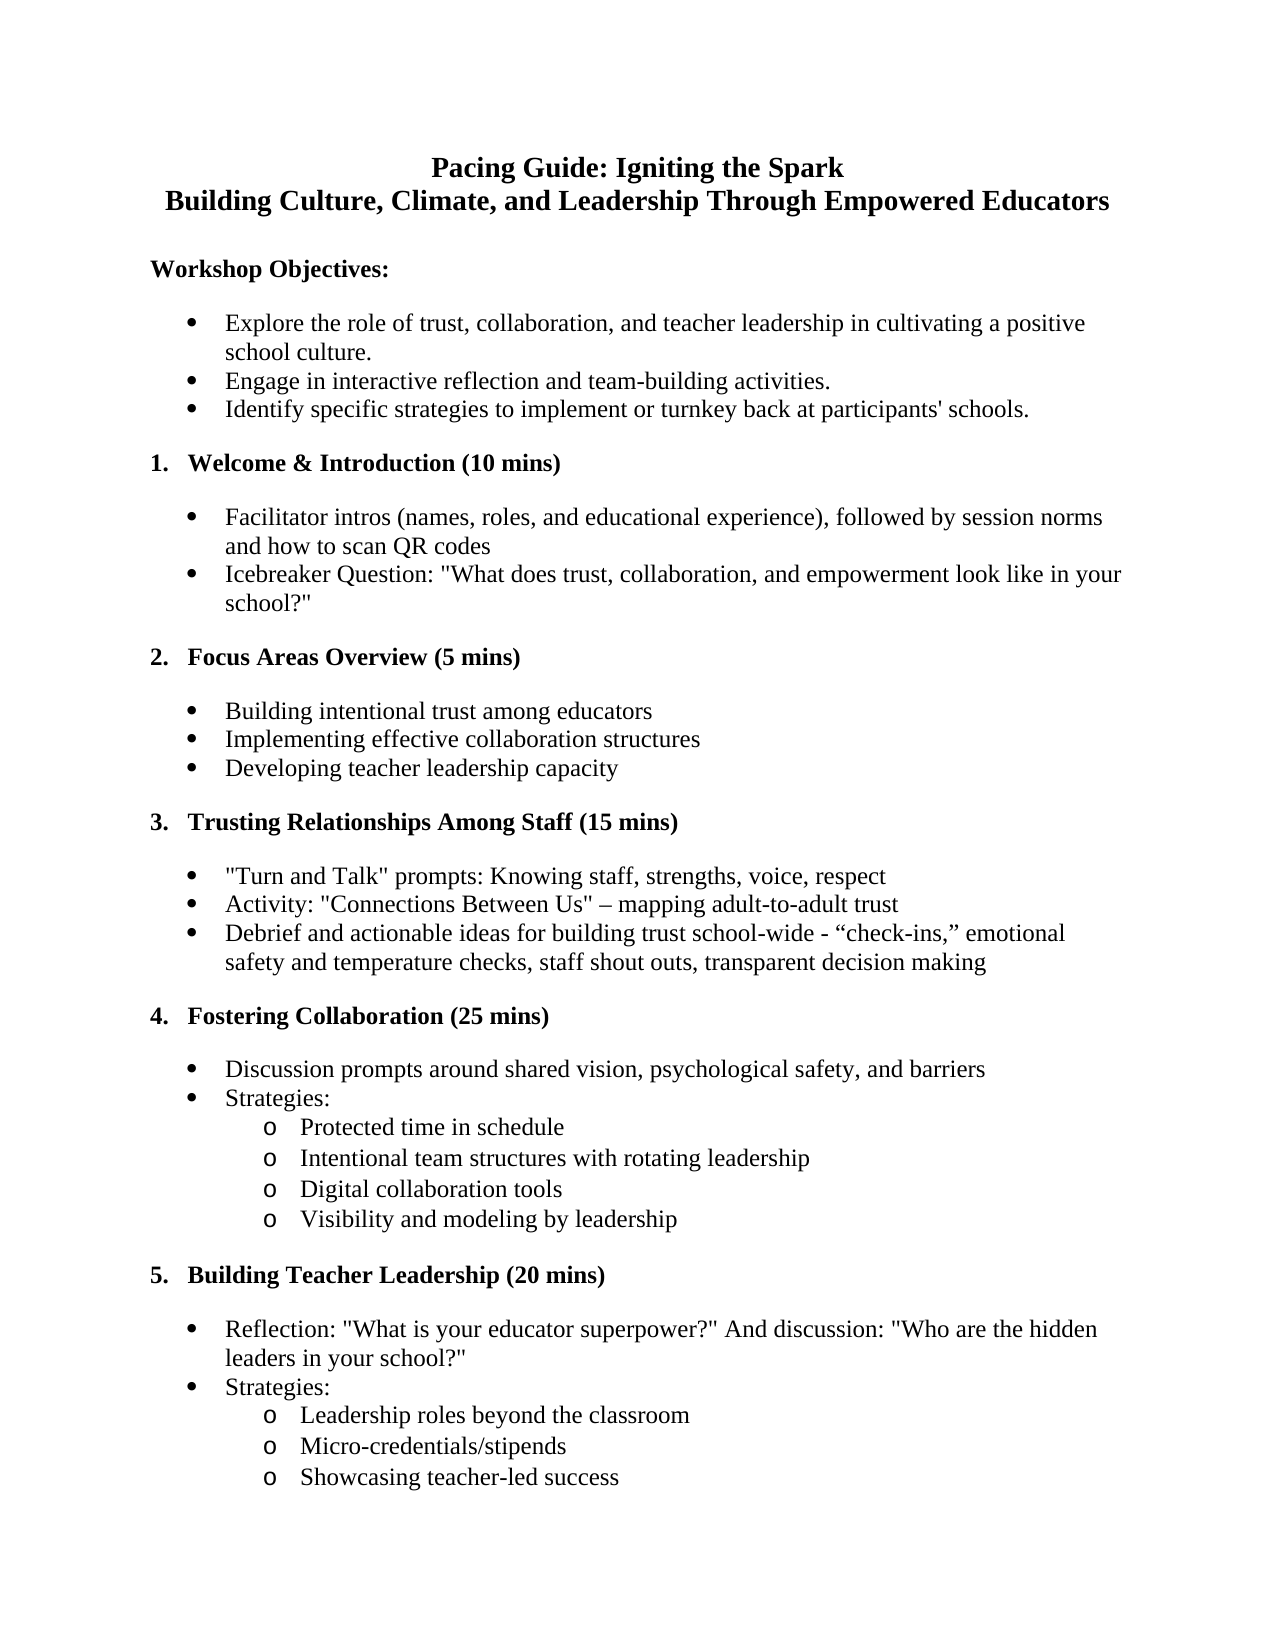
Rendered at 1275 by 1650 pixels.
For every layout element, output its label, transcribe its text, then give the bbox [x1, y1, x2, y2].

list Activity: "Connections Between Us" – mapping adult-to-adult trust [187, 889, 1125, 918]
subtitle Focus Areas Overview (5 mins) [150, 642, 1125, 671]
subtitle Building Culture, Climate, and Leadership Through Empowered Educators [150, 183, 1125, 217]
list Identify specific strategies to implement or turnkey back at participants' schools. [187, 394, 1125, 423]
list Implementing effective collaboration structures [187, 724, 1125, 753]
list Reflection: "What is your educator superpower?" And discussion: "Who are the hidden leaders in your school?" [187, 1314, 1125, 1372]
subtitle Fostering Collaboration (25 mins) [150, 1001, 1125, 1029]
list Explore the role of trust, collaboration, and teacher leadership in cultivating a positive school culture. [187, 308, 1125, 366]
subtitle Welcome & Introduction (10 mins) [150, 448, 1125, 477]
list Visibility and modeling by leadership [262, 1204, 1125, 1235]
subtitle Trusting Relationships Among Staff (15 mins) [150, 807, 1125, 836]
list Strategies: [187, 1372, 1125, 1400]
list Debrief and actionable ideas for building trust school-wide - “check-ins,” emotional safety and temperature checks, staff shout outs, transparent decision making [187, 918, 1125, 976]
list Engage in interactive reflection and team-building activities. [187, 366, 1125, 394]
list Micro-credentials/stipends [262, 1431, 1125, 1462]
list Protected time in schedule [262, 1112, 1125, 1143]
subtitle Building Teacher Leadership (20 mins) [150, 1260, 1125, 1289]
list Showcasing teacher-led success [262, 1462, 1125, 1493]
list Facilitator intros (names, roles, and educational experience), followed by session norms and how to scan QR codes [187, 502, 1125, 559]
list Leadership roles beyond the classroom [262, 1400, 1125, 1431]
subtitle Pacing Guide: Igniting the Spark [150, 150, 1125, 183]
list Intentional team structures with rotating leadership [262, 1143, 1125, 1174]
list Strategies: [187, 1083, 1125, 1112]
list Building intentional trust among educators [187, 696, 1125, 724]
list Discussion prompts around shared vision, psychological safety, and barriers [187, 1054, 1125, 1083]
subtitle Workshop Objectives: [150, 254, 1125, 283]
list Digital collaboration tools [262, 1174, 1125, 1204]
list Icebreaker Question: "What does trust, collaboration, and empowerment look like in your school?" [187, 559, 1125, 617]
list "Turn and Talk" prompts: Knowing staff, strengths, voice, respect [187, 861, 1125, 889]
list Developing teacher leadership capacity [187, 753, 1125, 782]
